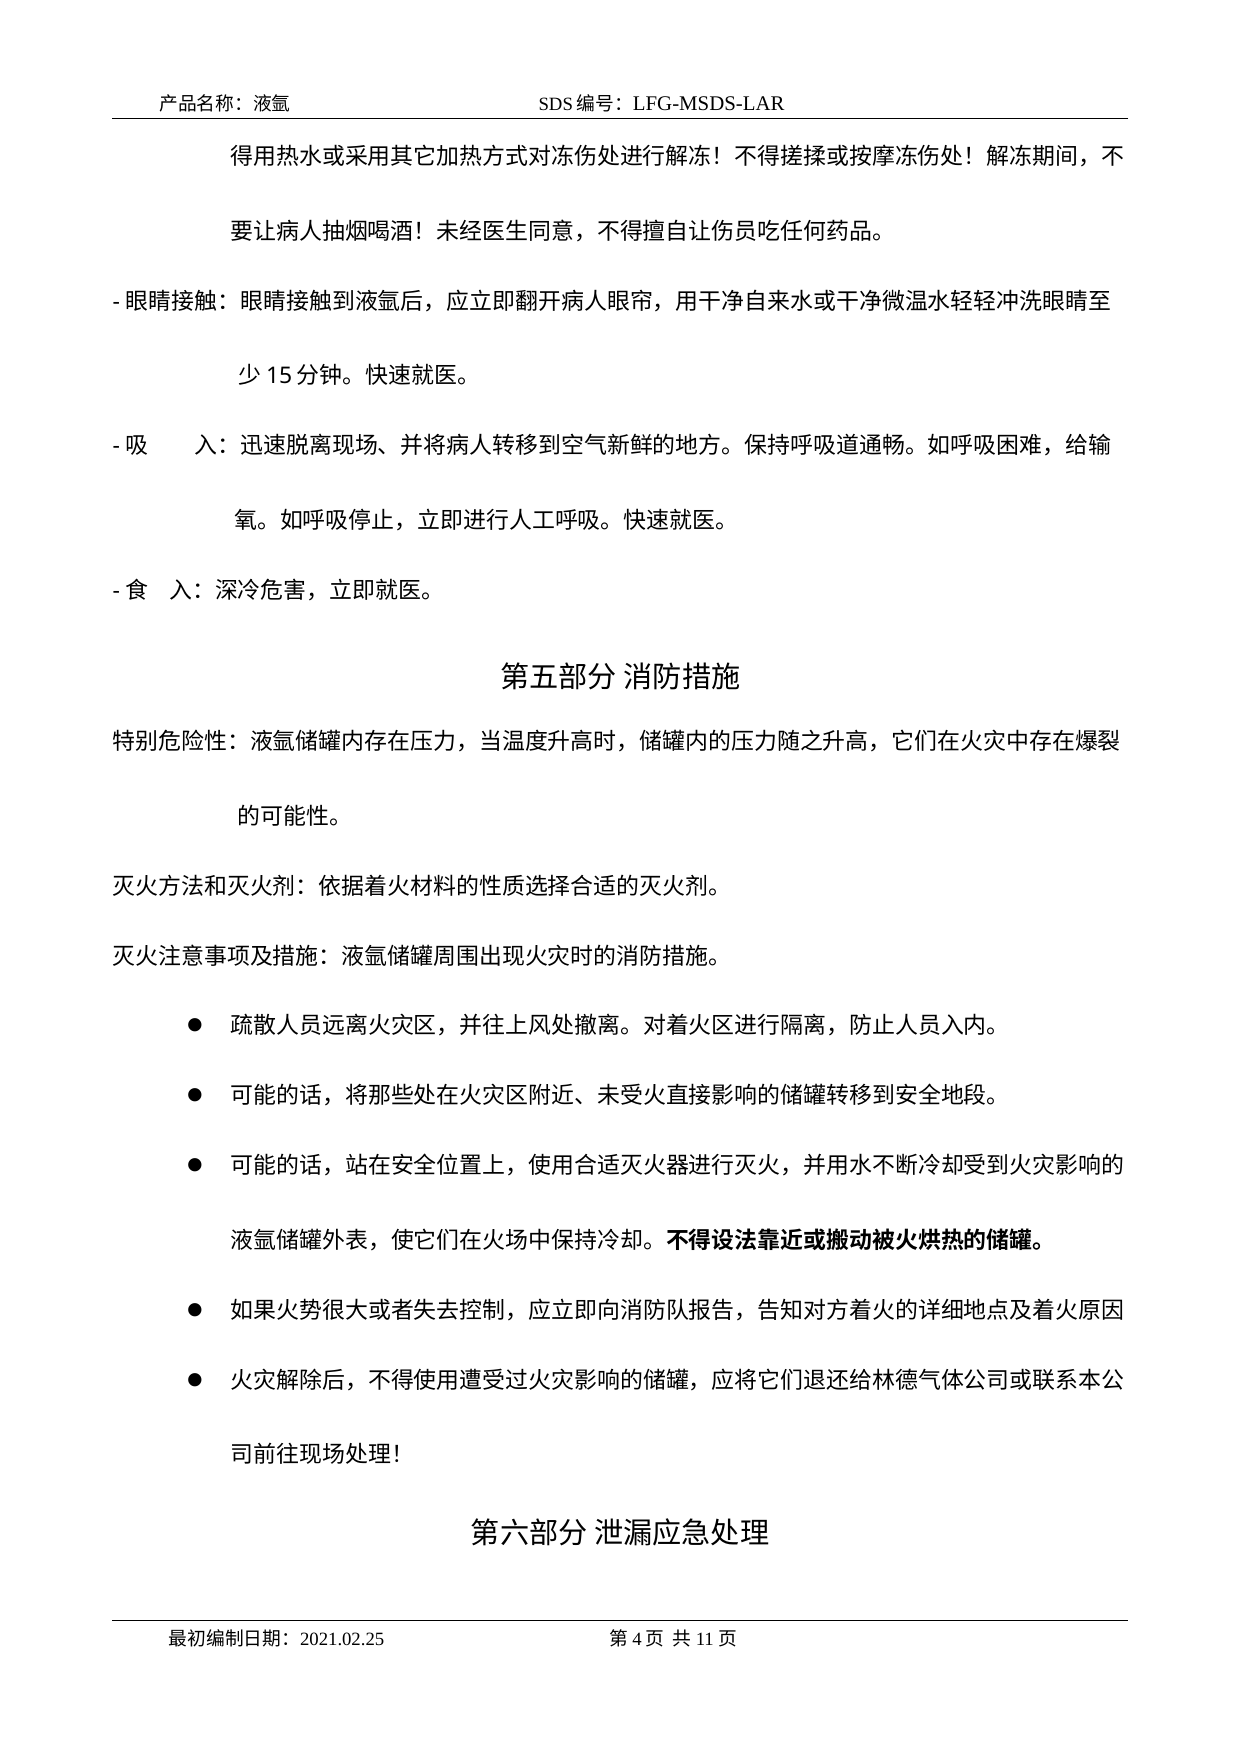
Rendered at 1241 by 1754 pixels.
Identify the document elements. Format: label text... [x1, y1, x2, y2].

text - 食 入：深冷危害，立即就医。 [112, 556, 1128, 621]
text - 眼睛接触：眼睛接触到液氩后，应立即翻开病人眼帘，用干净自来水或干净微温水轻轻冲洗眼睛至少15分钟。快速就医。 [112, 267, 1128, 406]
list 可能的话，将那些处在火灾区附近、未受火直接影响的储罐转移到安全地段。 [186, 1061, 1128, 1126]
text 灭火注意事项及措施：液氩储罐周围出现火灾时的消防措施。 [112, 922, 1128, 987]
text 第五部分 消防措施 [112, 642, 1128, 707]
list 如果火势很大或者失去控制，应立即向消防队报告，告知对方着火的详细地点及着火原因 [186, 1276, 1128, 1341]
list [201, 122, 1128, 262]
list 火灾解除后，不得使用遭受过火灾影响的储罐，应将它们退还给林德气体公司或联系本公司前往现场处理！ [186, 1346, 1128, 1486]
text - 吸 入：迅速脱离现场、并将病人转移到空气新鲜的地方。保持呼吸道通畅。如呼吸困难，给输氧。如呼吸停止，立即进行人工呼吸。快速就医。 [112, 411, 1128, 551]
text 特别危险性：液氩储罐内存在压力，当温度升高时，储罐内的压力随之升高，它们在火灾中存在爆裂的可能性。 [112, 707, 1128, 847]
list 疏散人员远离火灾区，并往上风处撤离。对着火区进行隔离，防止人员入内。 [186, 992, 1128, 1057]
list 可能的话，站在安全位置上，使用合适灭火器进行灭火，并用水不断冷却受到火灾影响的液氩储罐外表，使它们在火场中保持冷却。不得设法靠近或搬动被火烘热的储罐。 [186, 1131, 1128, 1271]
text 灭火方法和灭火剂：依据着火材料的性质选择合适的灭火剂。 [112, 852, 1128, 917]
text 第六部分 泄漏应急处理 [237, 1499, 1128, 1564]
